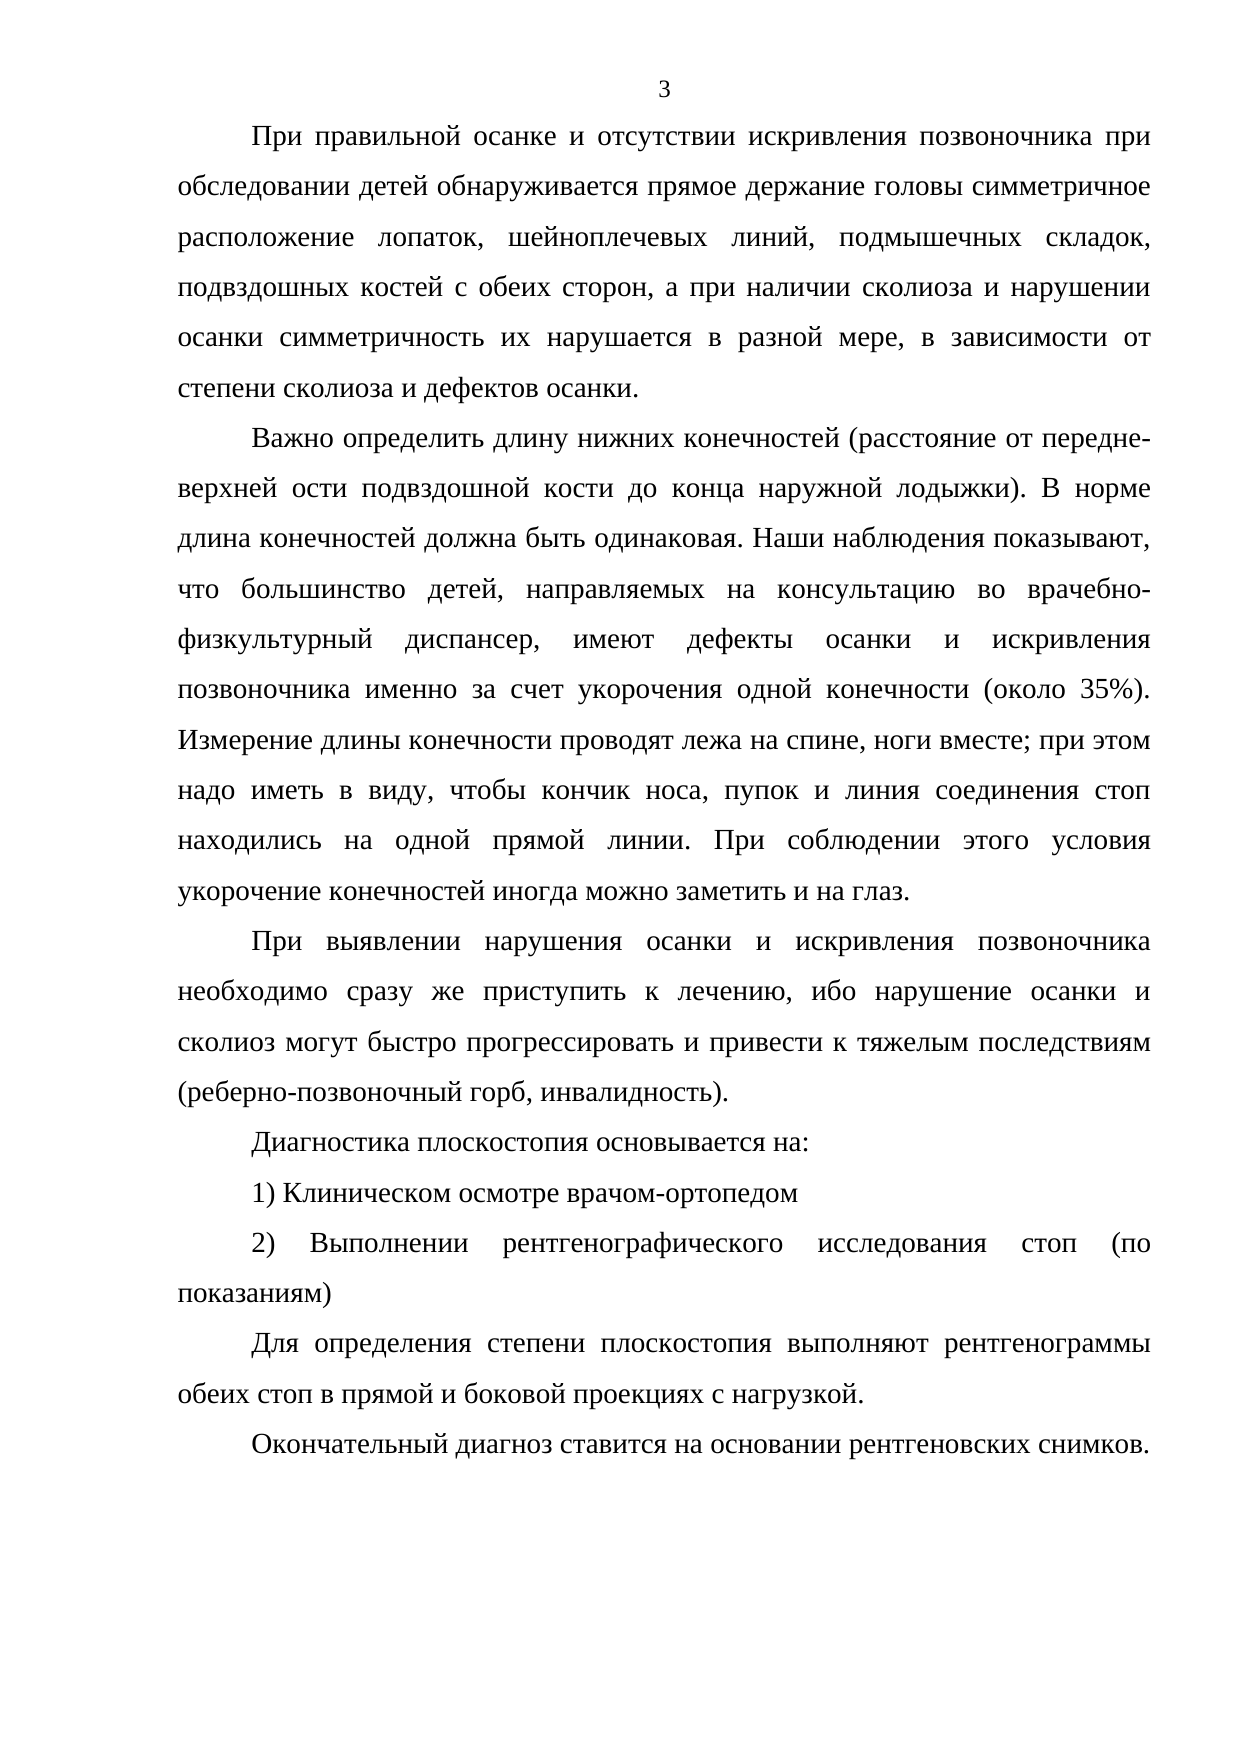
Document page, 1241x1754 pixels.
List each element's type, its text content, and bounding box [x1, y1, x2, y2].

text 2) Выполнении рентгенографического исследования стоп (по показаниям) [177, 1225, 1152, 1309]
text Диагностика плоскостопия основывается на: [177, 1124, 1152, 1158]
text Для определения степени плоскостопия выполняют рентгенограммы обеих стоп в прямой и боковой проекциях с нагрузкой. [177, 1326, 1152, 1409]
text 1) Клиническом осмотре врачом-ортопедом [177, 1175, 1152, 1208]
text При выявлении нарушения осанки и искривления позвоночника необходимо сразу же приступить к лечению, ибо нарушение осанки и сколиоз могут быстро прогрессировать и привести к тяжелым последствиям (реберно-позвоночный горб, инвалидность). [177, 923, 1152, 1108]
text При правильной осанке и отсутствии искривления позвоночника при обследовании детей обнаруживается прямое держание головы симметричное расположение лопаток, шейноплечевых линий, подмышечных складок, подвздошных костей с обеих сторон, а при наличии сколиоза и нарушении осанки симметричность их нарушается в разной мере, в зависимости от степени сколиоза и дефектов осанки. [177, 118, 1152, 403]
text Важно определить длину нижних конечностей (расстояние от передне-верхней ости подвздошной кости до конца наружной лодыжки). В норме длина конечностей должна быть одинаковая. Наши наблюдения показывают, что большинство детей, направляемых на консультацию во врачебно-физкультурный диспансер, имеют дефекты осанки и искривления позвоночника именно за счет укорочения одной конечности (около 35%). Измерение длины конечности проводят лежа на спине, ноги вместе; при этом надо иметь в виду, чтобы кончик носа, пупок и линия соединения стоп находились на одной прямой линии. При соблюдении этого условия укорочение конечностей иногда можно заметить и на глаз. [177, 420, 1152, 906]
text Окончательный диагноз ставится на основании рентгеновских снимков. [177, 1426, 1152, 1460]
